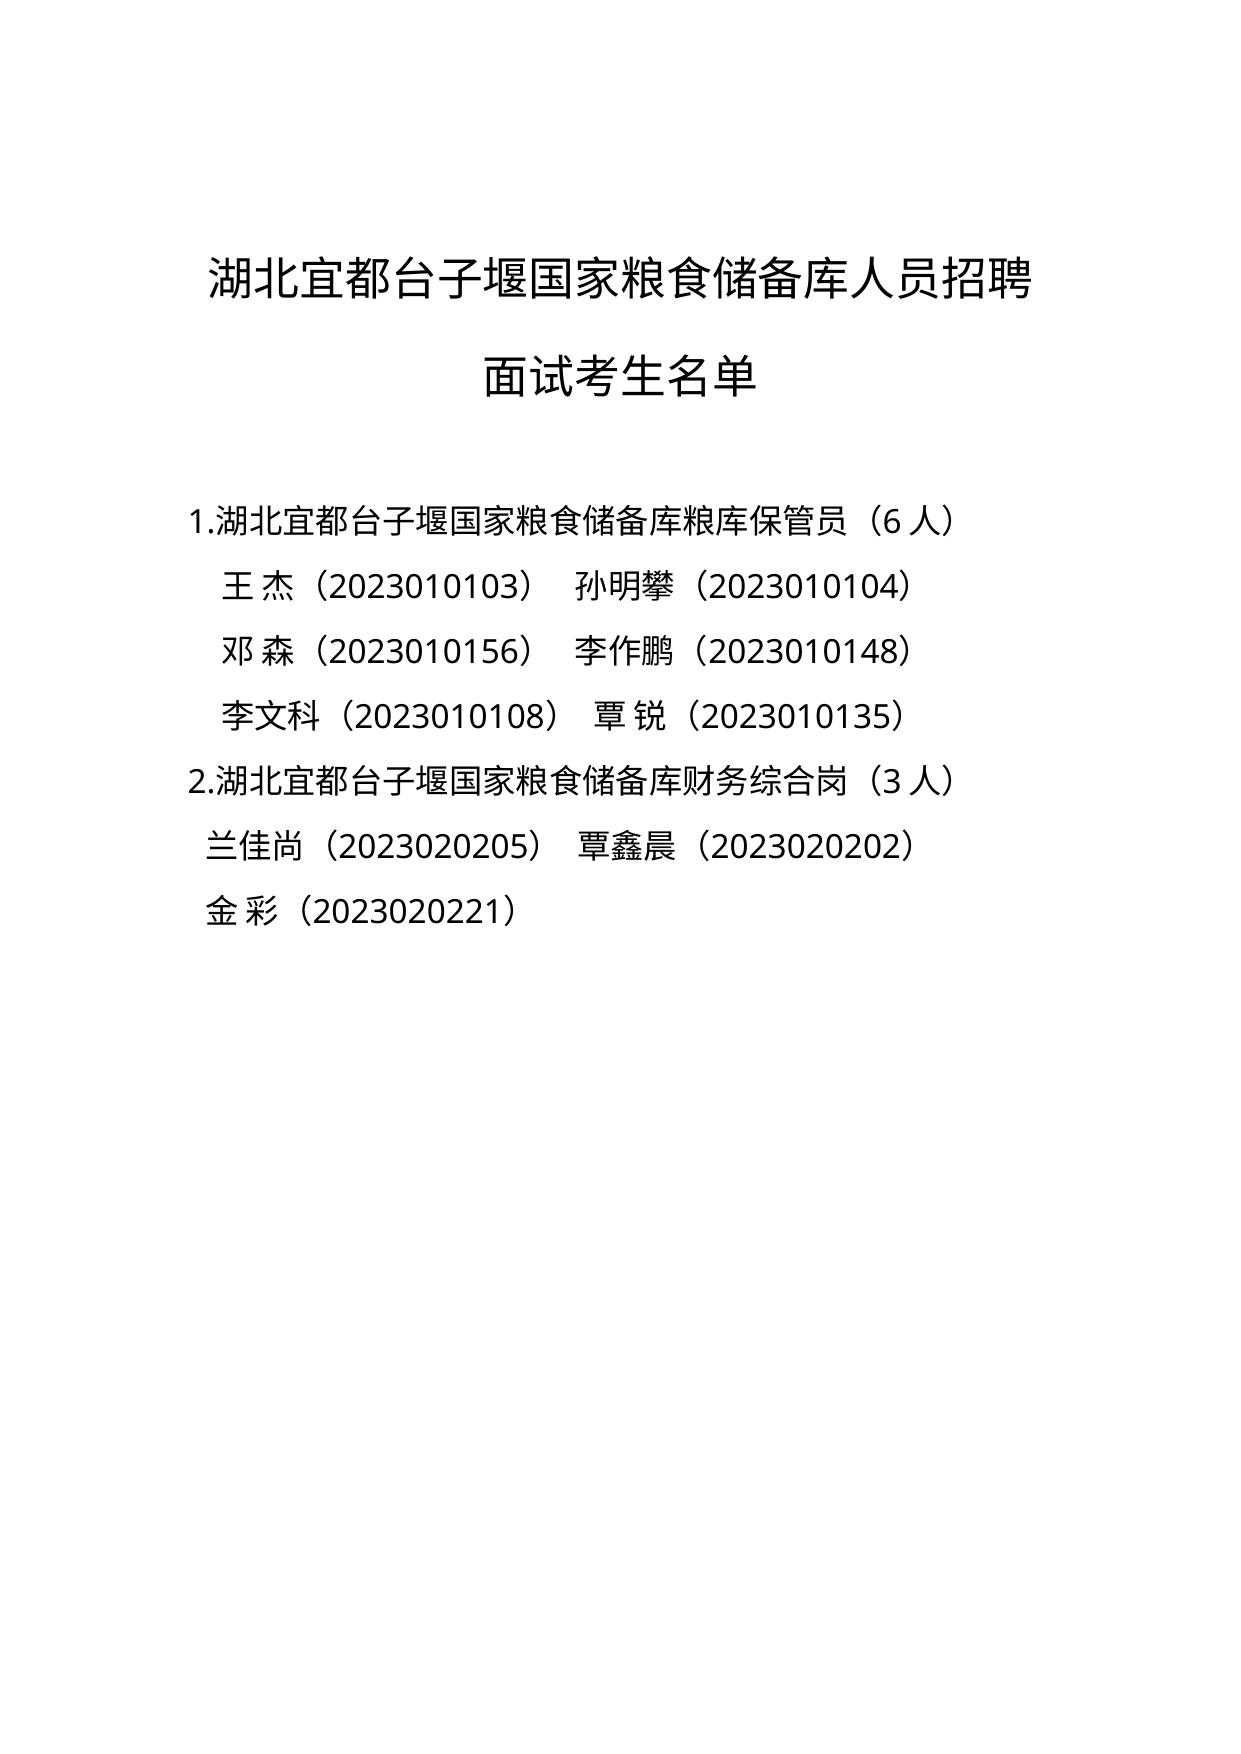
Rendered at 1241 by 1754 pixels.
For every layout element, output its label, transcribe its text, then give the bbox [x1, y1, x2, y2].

text 湖北宜都台子堰国家粮食储备库人员招聘面试考生名单 [187, 227, 1053, 422]
text 李文科（2023010108） 覃 锐（2023010135） [187, 682, 1053, 747]
text 兰佳尚（2023020205） 覃鑫晨（2023020202） [187, 812, 1053, 877]
text 2.湖北宜都台子堰国家粮食储备库财务综合岗（3人） [187, 747, 1053, 812]
text 1.湖北宜都台子堰国家粮食储备库粮库保管员（6人） [187, 487, 1053, 552]
text 邓 森（2023010156） 李作鹏（2023010148） [187, 617, 1053, 682]
text 王 杰（2023010103） 孙明攀（2023010104） [187, 552, 1053, 617]
text 金 彩（2023020221） [187, 877, 1053, 942]
